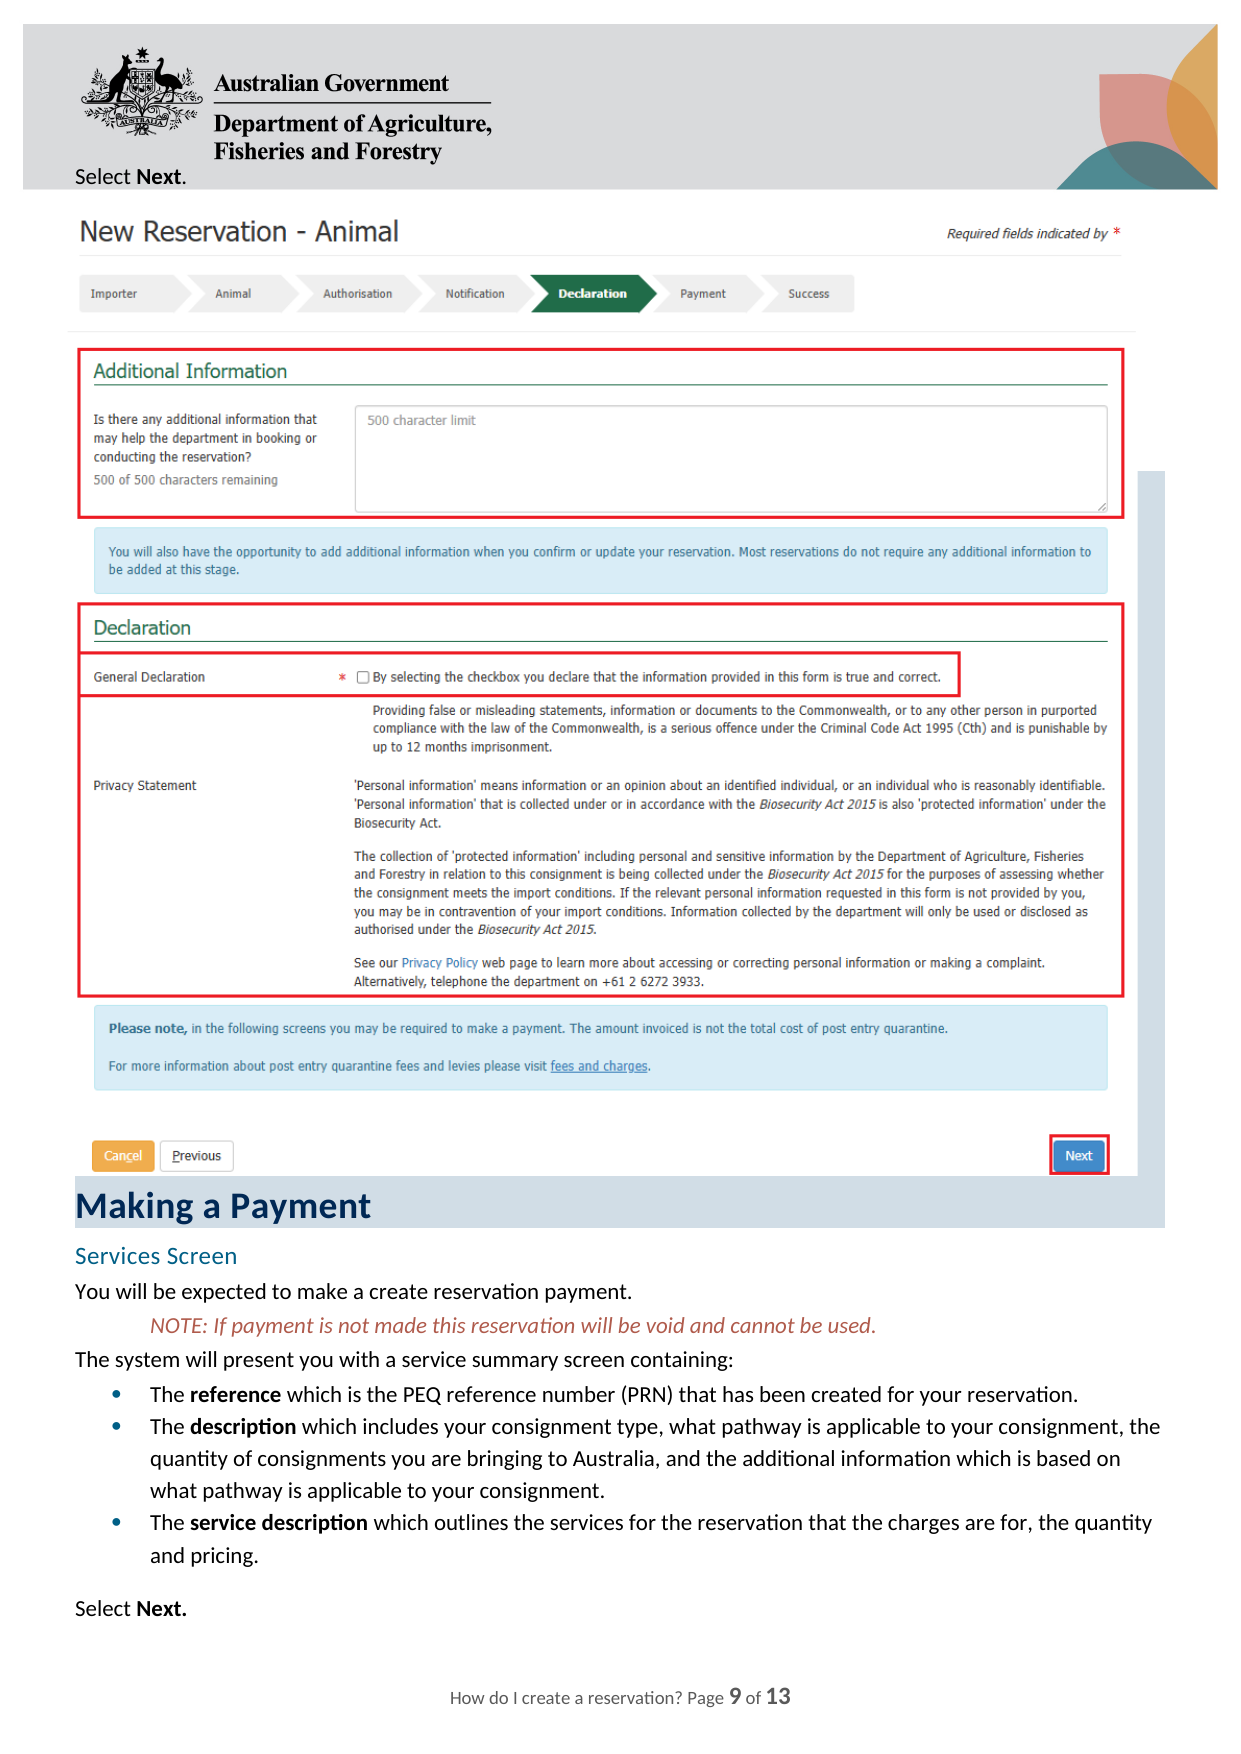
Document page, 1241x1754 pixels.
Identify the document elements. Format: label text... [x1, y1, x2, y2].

text Select Next. [75, 162, 1165, 190]
list The reference which is the PEQ reference number (PRN) that has been created for your reservation. [112, 1380, 1165, 1408]
subtitle Making a Payment [75, 471, 1165, 1228]
text NOTE: If payment is not made this reservation will be void and cannot be used. [75, 1311, 1165, 1339]
list The service description which outlines the services for the reservation that the charges are for, the quantity and pricing. [112, 1508, 1165, 1569]
picture [0, 0, 1241, 1176]
list The description which includes your consignment type, what pathway is applicable to your consignment, the quantity of consignments you are bringing to Australia, and the additional information which is based on what pathway is applicable to your consignment. [112, 1412, 1165, 1504]
text You will be expected to make a create reservation payment. [75, 1277, 1165, 1305]
text Services Screen [75, 1240, 1165, 1271]
text Select Next. [75, 1594, 1165, 1622]
text The system will present you with a service summary screen containing: [75, 1346, 1165, 1373]
